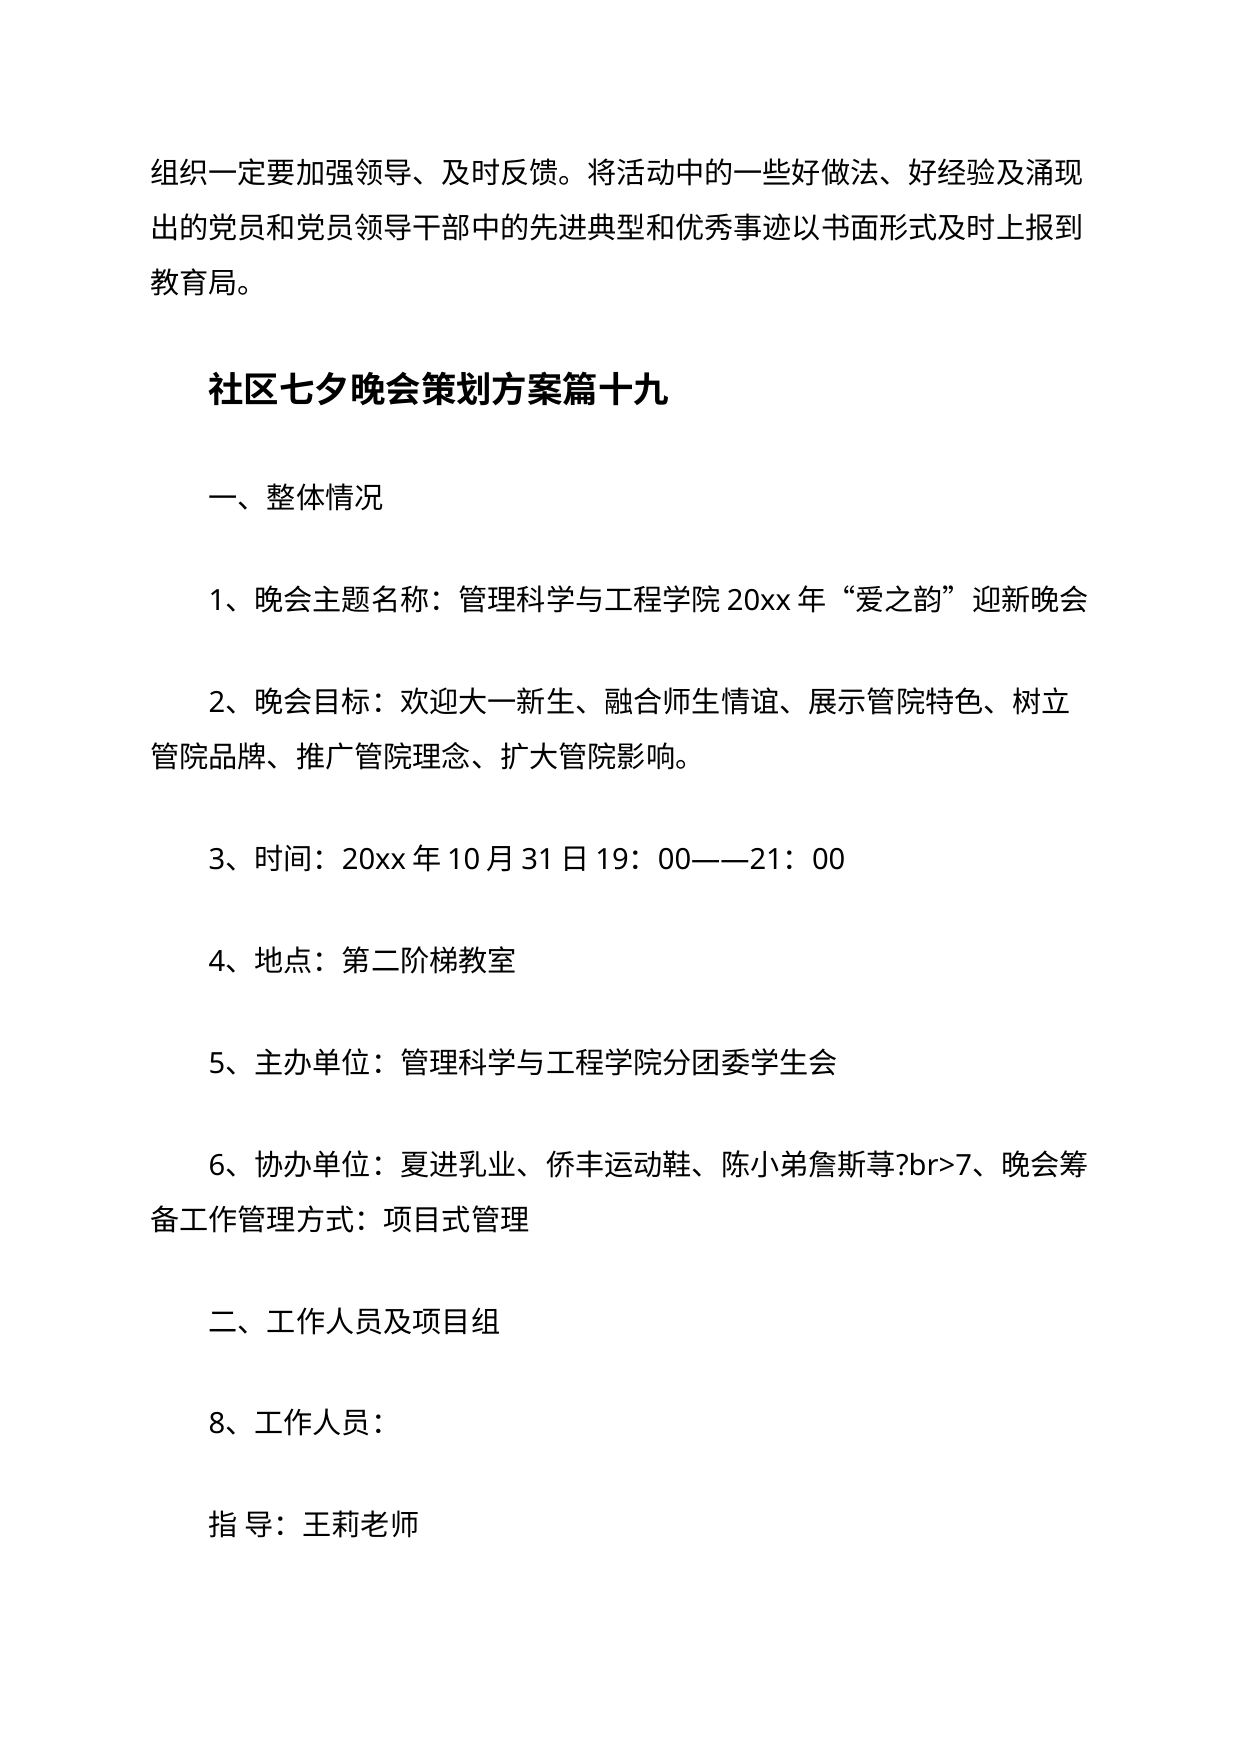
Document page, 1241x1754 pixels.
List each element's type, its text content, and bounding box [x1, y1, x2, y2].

text 6、协办单位：夏进乳业、侨丰运动鞋、陈小弟詹斯荨?br>7、晚会筹备工作管理方式：项目式管理 [150, 1141, 1090, 1239]
text 一、整体情况 [150, 475, 1090, 517]
text 1、晚会主题名称：管理科学与工程学院20xx年“爱之韵”迎新晚会 [150, 577, 1090, 619]
text 8、工作人员： [150, 1400, 1090, 1442]
text 指 导：王莉老师 [150, 1502, 1090, 1544]
text 社区七夕晚会策划方案篇十九 [150, 362, 1090, 413]
text 二、工作人员及项目组 [150, 1298, 1090, 1341]
text 3、时间：20xx年10月31日19：00——21：00 [150, 836, 1090, 878]
text 2、晚会目标：欢迎大一新生、融合师生情谊、展示管院特色、树立管院品牌、推广管院理念、扩大管院影响。 [150, 679, 1090, 776]
text 4、地点：第二阶梯教室 [150, 937, 1090, 980]
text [150, 150, 1090, 302]
text 5、主办单位：管理科学与工程学院分团委学生会 [150, 1039, 1090, 1082]
